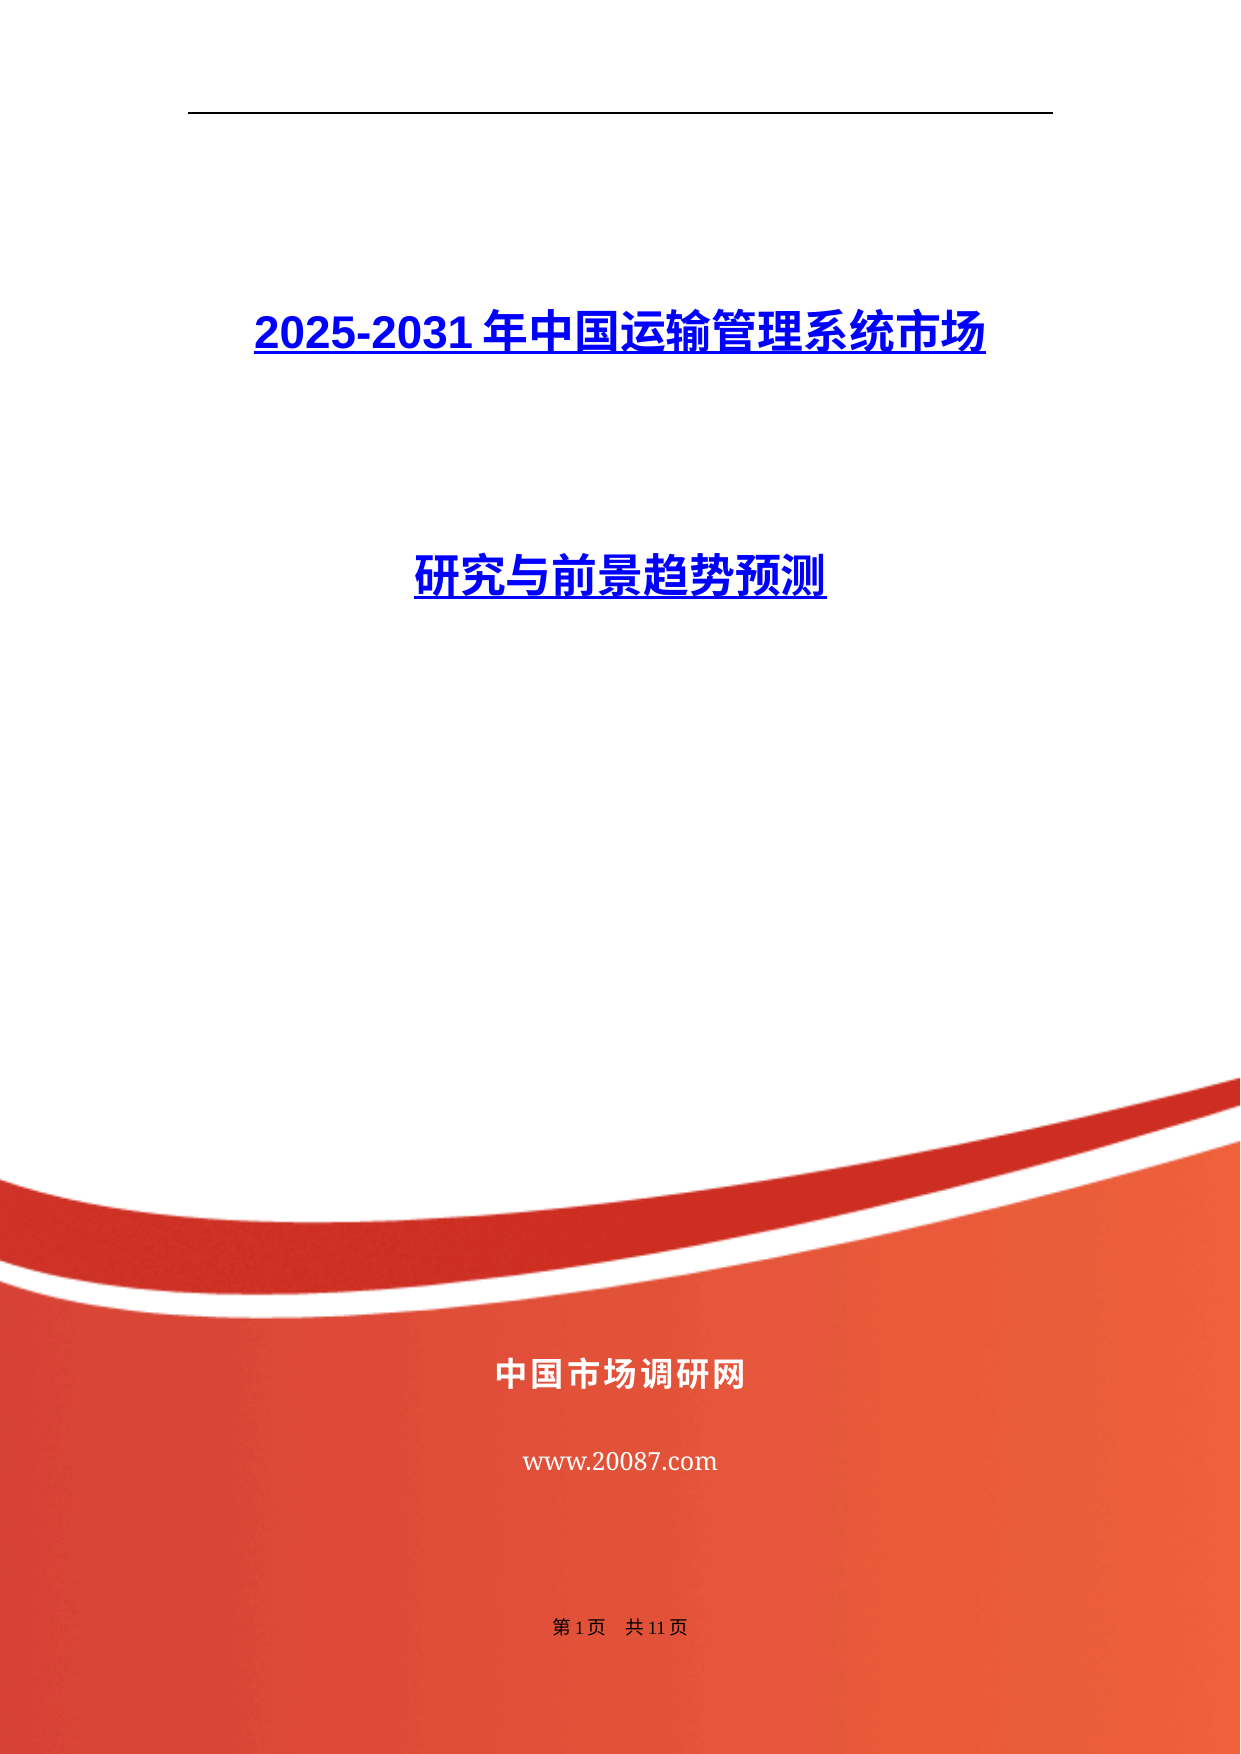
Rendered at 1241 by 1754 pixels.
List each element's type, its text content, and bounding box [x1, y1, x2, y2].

picture [0, 1006, 1241, 1754]
subtitle 中国市场调研网 [187, 1339, 1053, 1404]
table_header 2025-2031年中国运输管理系统市场研究与前景趋势预测 [188, 207, 1053, 773]
text www.20087.com [187, 1428, 1053, 1493]
